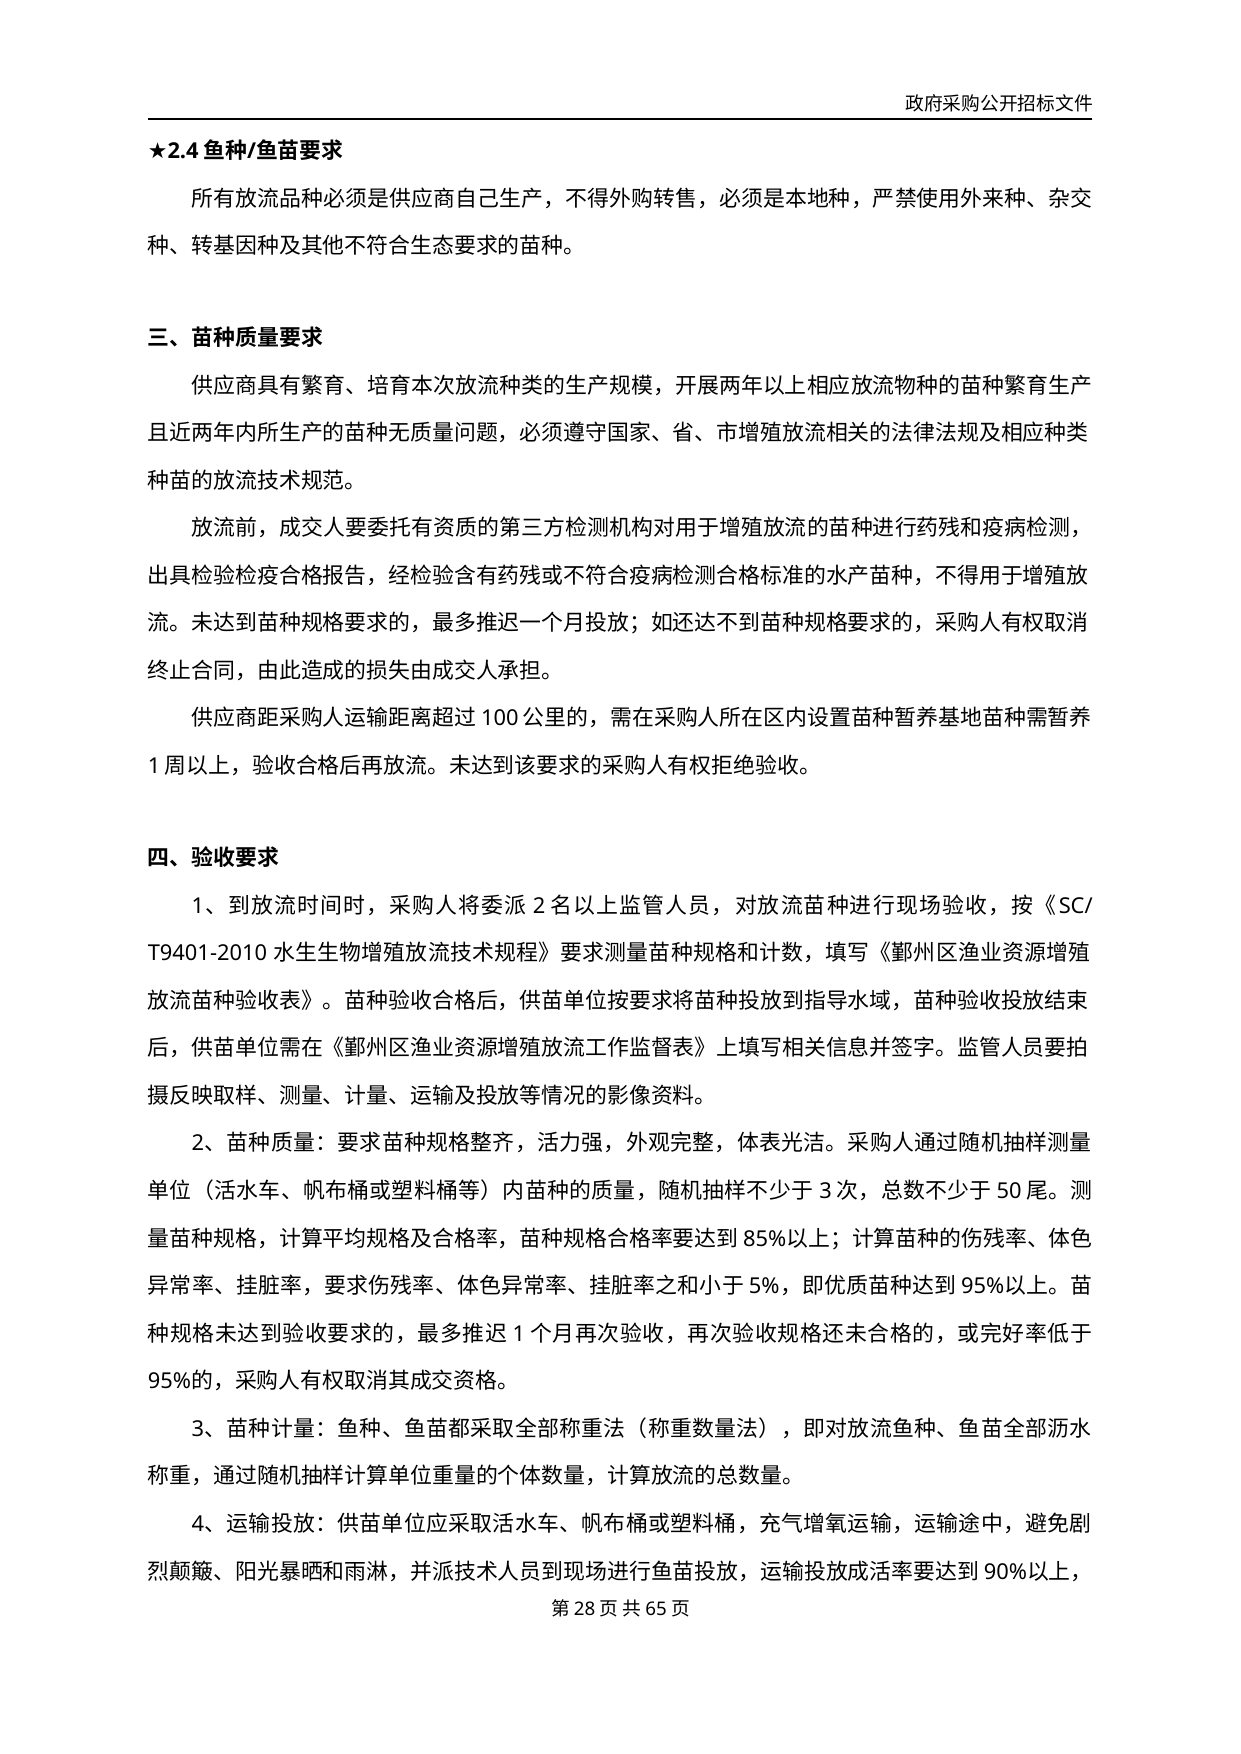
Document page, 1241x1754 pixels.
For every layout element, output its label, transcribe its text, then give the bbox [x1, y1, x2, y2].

text ★2.4鱼种/鱼苗要求 [148, 133, 1092, 165]
text 三、苗种质量要求 [148, 320, 1092, 352]
text 2、苗种质量：要求苗种规格整齐，活力强，外观完整，体表光洁。采购人通过随机抽样测量单位（活水车、帆布桶或塑料桶等）内苗种的质量，随机抽样不少于3次，总数不少于50尾。测量苗种规格，计算平均规格及合格率，苗种规格合格率要达到85%以上；计算苗种的伤残率、体色异常率、挂脏率，要求伤残率、体色异常率、挂脏率之和小于5%，即优质苗种达到95%以上。苗种规格未达到验收要求的，最多推迟1个月再次验收，再次验收规格还未合格的，或完好率低于95%的，采购人有权取消其成交资格。 [148, 1125, 1092, 1395]
text 供应商具有繁育、培育本次放流种类的生产规模，开展两年以上相应放流物种的苗种繁育生产，且近两年内所生产的苗种无质量问题，必须遵守国家、省、市增殖放流相关的法律法规及相应种类种苗的放流技术规范。 [148, 368, 1092, 494]
text 供应商距采购人运输距离超过100公里的，需在采购人所在区内设置苗种暂养基地苗种需暂养1周以上，验收合格后再放流。未达到该要求的采购人有权拒绝验收。 [148, 700, 1092, 779]
text 3、苗种计量：鱼种、鱼苗都采取全部称重法（称重数量法），即对放流鱼种、鱼苗全部沥水称重，通过随机抽样计算单位重量的个体数量，计算放流的总数量。 [148, 1411, 1092, 1490]
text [148, 1506, 1092, 1585]
text 放流前，成交人要委托有资质的第三方检测机构对用于增殖放流的苗种进行药残和疫病检测，出具检验检疫合格报告，经检验含有药残或不符合疫病检测合格标准的水产苗种，不得用于增殖放流。未达到苗种规格要求的，最多推迟一个月投放；如还达不到苗种规格要求的，采购人有权取消终止合同，由此造成的损失由成交人承担。 [148, 510, 1092, 684]
text 所有放流品种必须是供应商自己生产，不得外购转售，必须是本地种，严禁使用外来种、杂交种、转基因种及其他不符合生态要求的苗种。 [148, 181, 1092, 260]
text 四、验收要求 [148, 840, 1092, 872]
text 1、到放流时间时，采购人将委派2名以上监管人员，对放流苗种进行现场验收，按《SC/T9401-2010 水生生物增殖放流技术规程》要求测量苗种规格和计数，填写《鄞州区渔业资源增殖放流苗种验收表》。苗种验收合格后，供苗单位按要求将苗种投放到指导水域，苗种验收投放结束后，供苗单位需在《鄞州区渔业资源增殖放流工作监督表》上填写相关信息并签字。监管人员要拍摄反映取样、测量、计量、运输及投放等情况的影像资料。 [148, 888, 1092, 1109]
